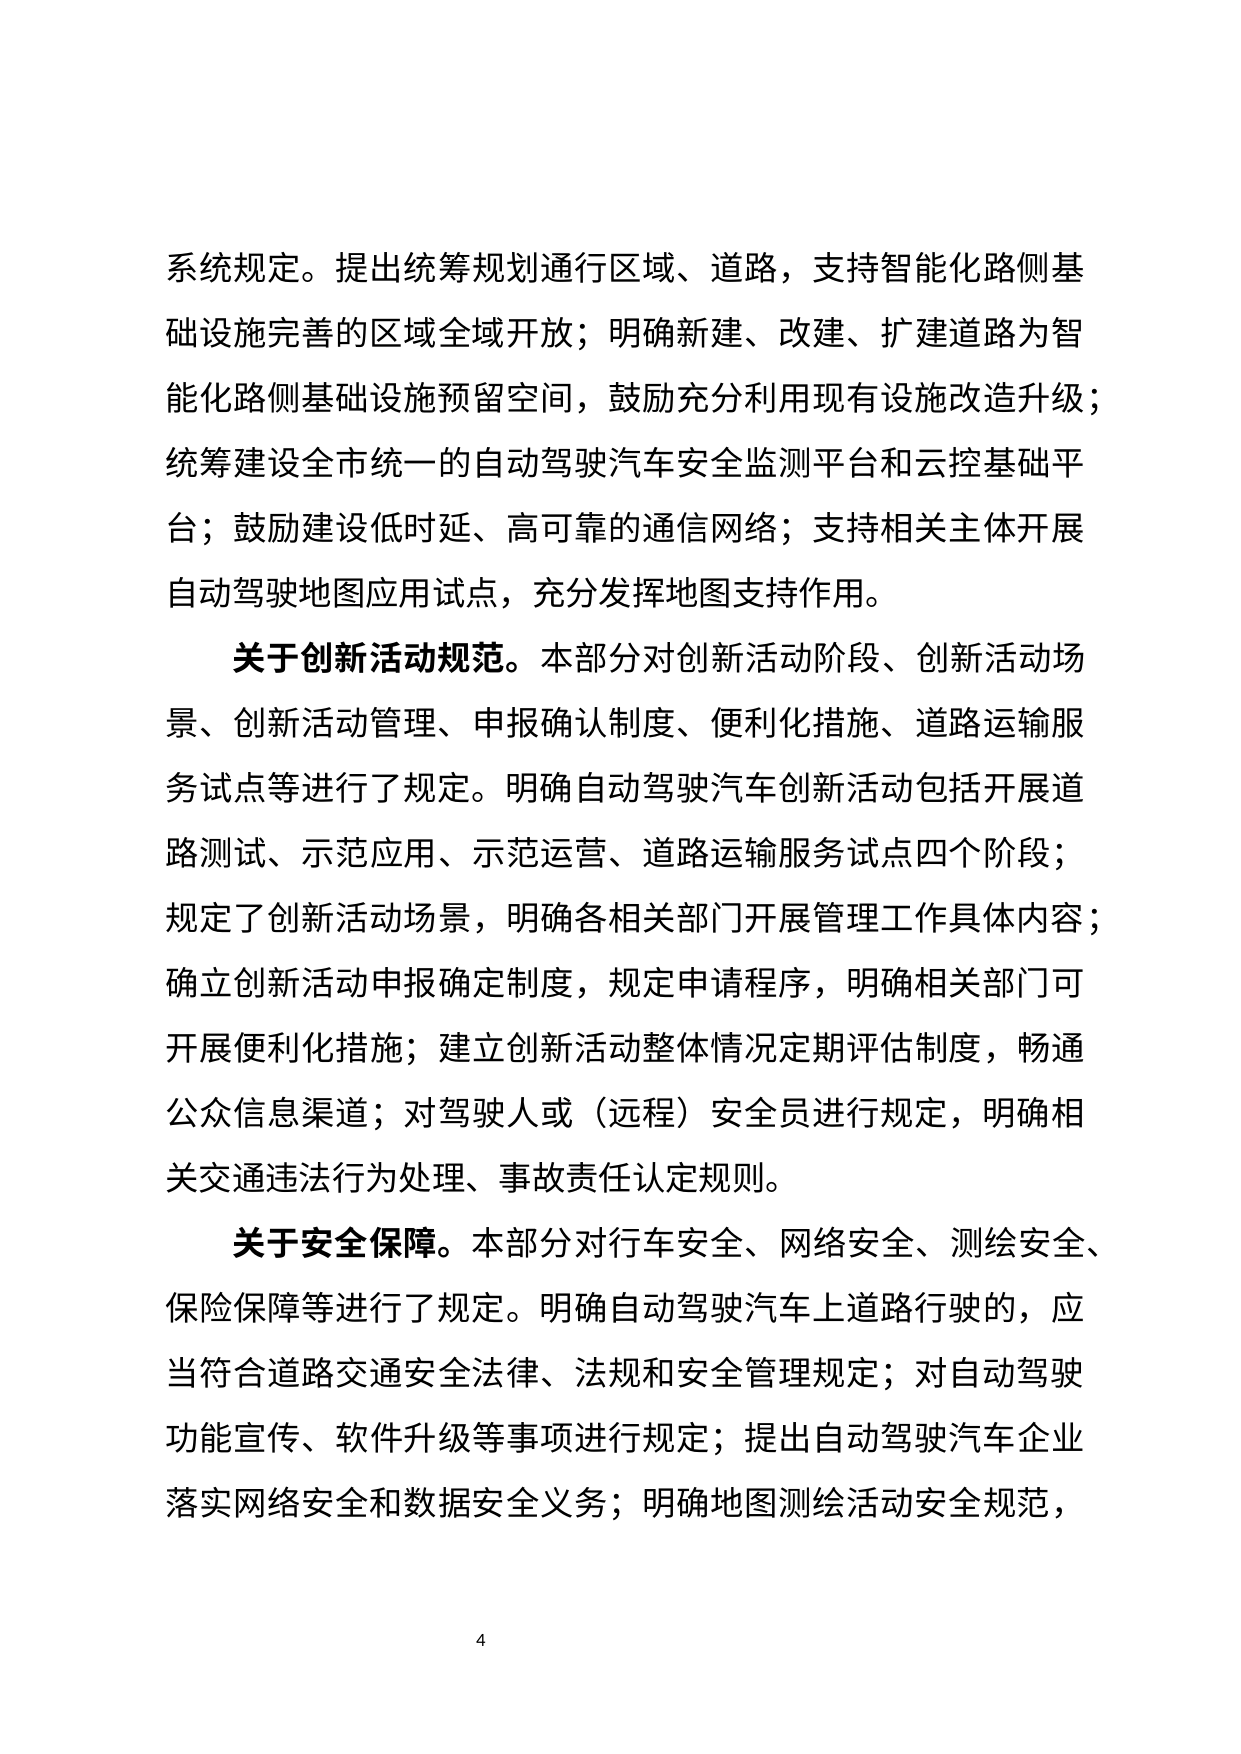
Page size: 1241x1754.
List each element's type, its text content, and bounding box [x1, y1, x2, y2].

text 关于创新活动规范。本部分对创新活动阶段、创新活动场景、创新活动管理、申报确认制度、便利化措施、道路运输服务试点等进行了规定。明确自动驾驶汽车创新活动包括开展道路测试、示范应用、示范运营、道路运输服务试点四个阶段；规定了创新活动场景，明确各相关部门开展管理工作具体内容；确立创新活动申报确定制度，规定申请程序，明确相关部门可开展便利化措施；建立创新活动整体情况定期评估制度，畅通公众信息渠道；对驾驶人或（远程）安全员进行规定，明确相关交通违法行为处理、事故责任认定规则。 [165, 623, 1087, 1208]
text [165, 233, 1087, 623]
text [165, 1208, 1087, 1533]
